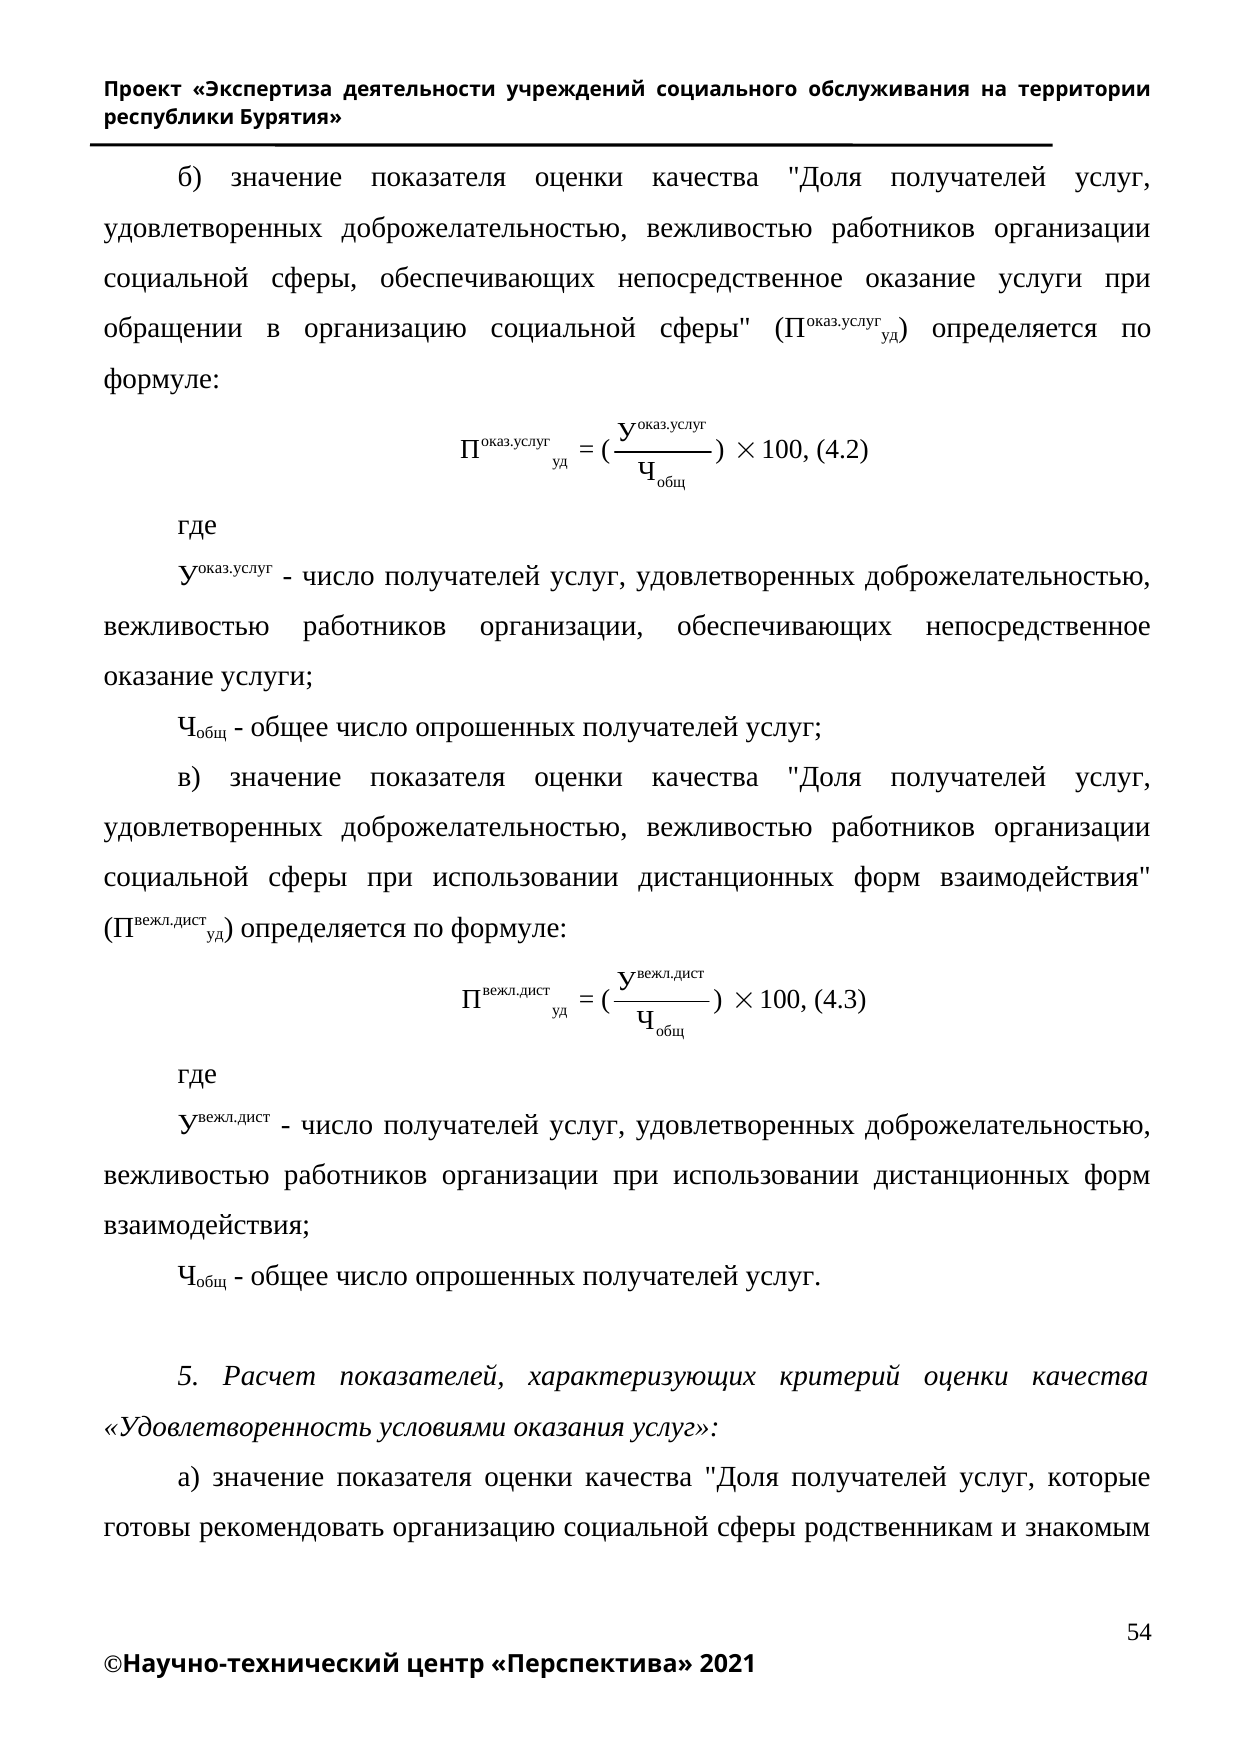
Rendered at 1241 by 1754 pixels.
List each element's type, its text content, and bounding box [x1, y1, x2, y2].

text где [103, 507, 1152, 541]
text где [103, 1057, 1152, 1090]
text Уоказ.услуг - число получателей услуг, удовлетворенных доброжелательностью, вежливостью работников организации, обеспечивающих непосредственное оказание услуги; [103, 558, 1152, 692]
text б) значение показателя оценки качества "Доля получателей услуг, удовлетворенных доброжелательностью, вежливостью работников организации социальной сферы, обеспечивающих непосредственное оказание услуги при обращении в организацию социальной сферы" (Показ.услугуд) определяется по формуле: [103, 159, 1152, 394]
text Чобщ - общее число опрошенных получателей услуг. [103, 1258, 1152, 1291]
text в) значение показателя оценки качества "Доля получателей услуг, удовлетворенных доброжелательностью, вежливостью работников организации социальной сферы при использовании дистанционных форм взаимодействия" (Пвежл.дистуд) определяется по формуле: [103, 759, 1152, 943]
text Чобщ - общее число опрошенных получателей услуг; [103, 709, 1152, 742]
text 5. Расчет показателей, характеризующих критерий оценки качества «Удовлетворенность условиями оказания услуг»: [103, 1358, 1152, 1442]
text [103, 1459, 1152, 1543]
text Увежл.дист - число получателей услуг, удовлетворенных доброжелательностью, вежливостью работников организации при использовании дистанционных форм взаимодействия; [103, 1107, 1152, 1241]
